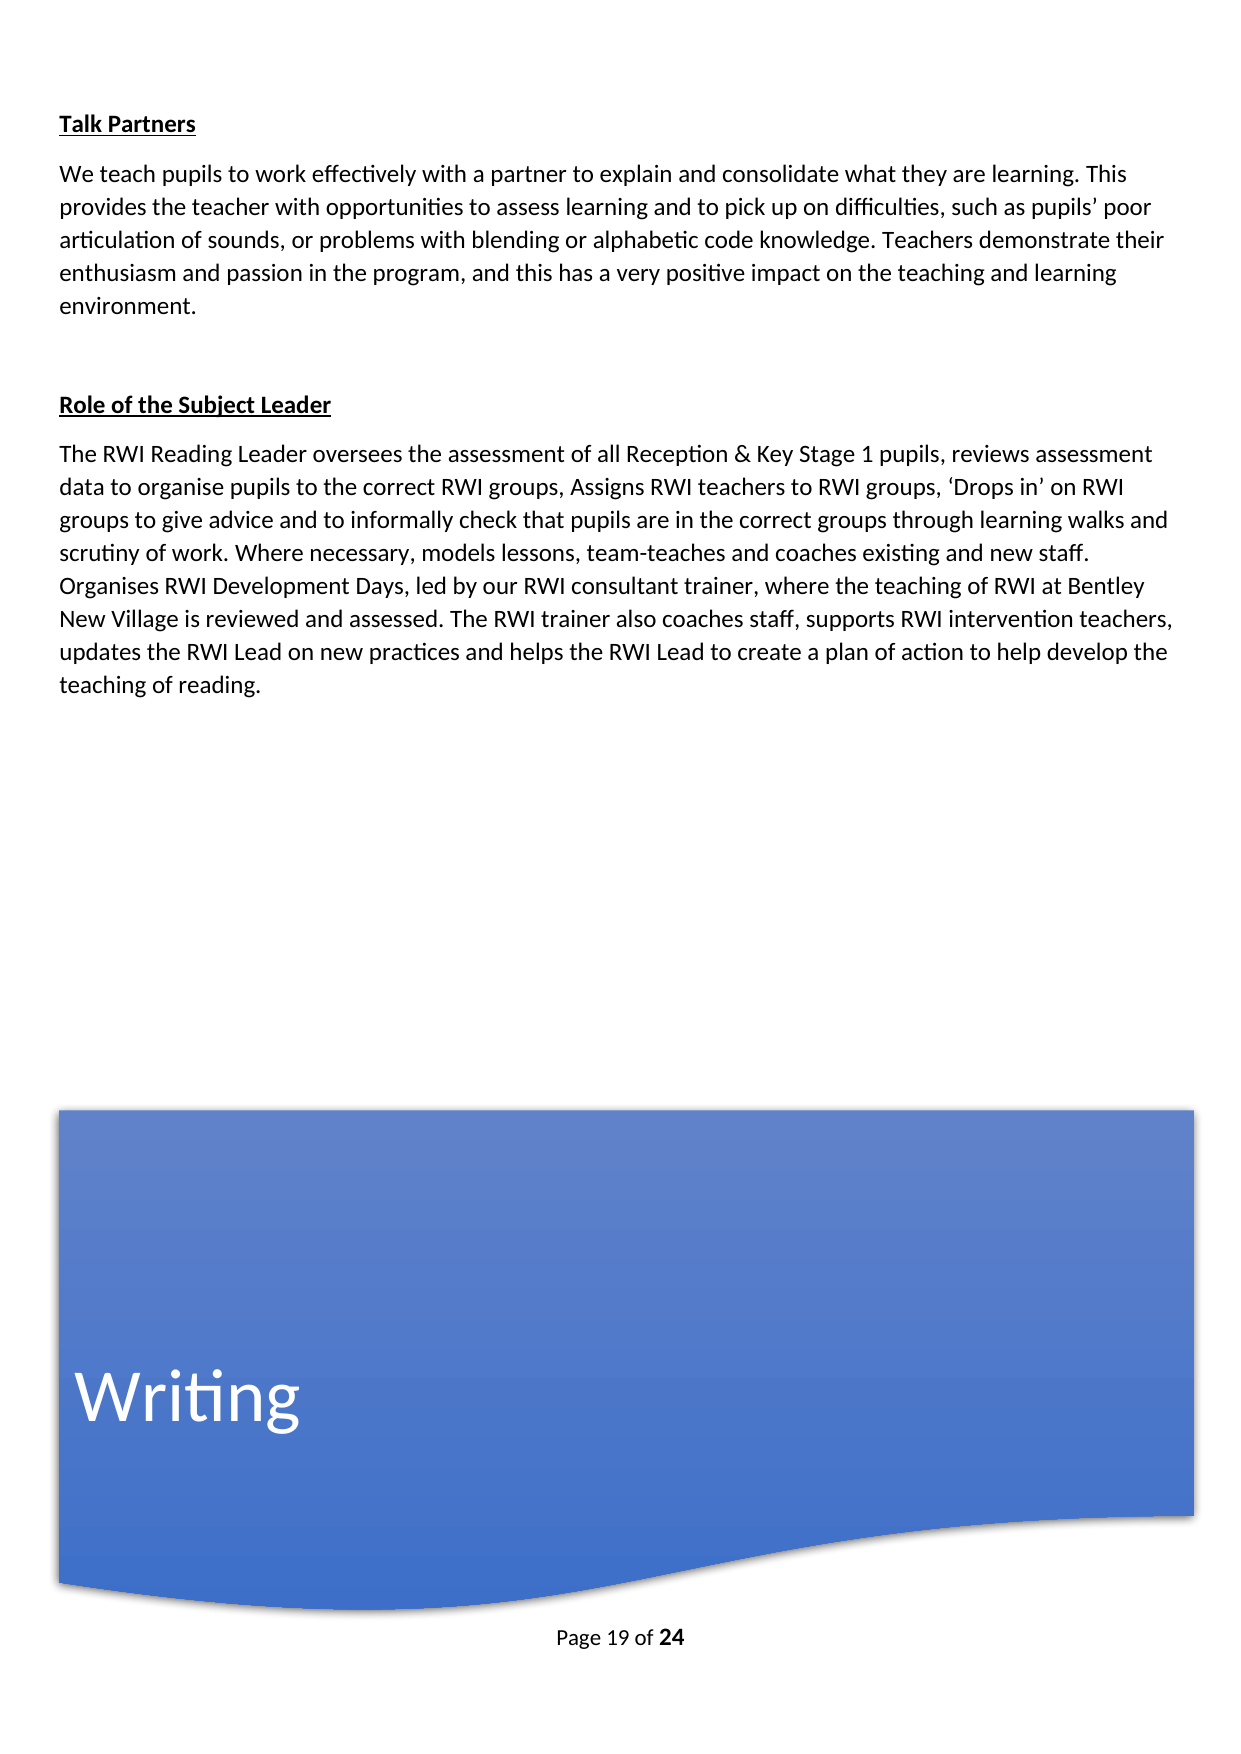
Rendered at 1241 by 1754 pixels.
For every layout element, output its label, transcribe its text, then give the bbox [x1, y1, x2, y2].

text Talk Partners [59, 109, 1181, 139]
text We teach pupils to work effectively with a partner to explain and consolidate what they are learning. This provides the teacher with opportunities to assess learning and to pick up on difficulties, such as pupils’ poor articulation of sounds, or problems with blending or alphabetic code knowledge. Teachers demonstrate their enthusiasm and passion in the program, and this has a very positive impact on the teaching and learning environment. [59, 158, 1181, 320]
text Role of the Subject Leader [59, 389, 1181, 419]
text The RWI Reading Leader oversees the assessment of all Reception & Key Stage 1 pupils, reviews assessment data to organise pupils to the correct RWI groups, Assigns RWI teachers to RWI groups, ‘Drops in’ on RWI groups to give advice and to informally check that pupils are in the correct groups through learning walks and scrutiny of work. Where necessary, models lessons, team-teaches and coaches existing and new staff. Organises RWI Development Days, led by our RWI consultant trainer, where the teaching of RWI at Bentley New Village is reviewed and assessed. The RWI trainer also coaches staff, supports RWI intervention teachers, updates the RWI Lead on new practices and helps the RWI Lead to create a plan of action to help develop the teaching of reading. [59, 439, 1181, 699]
